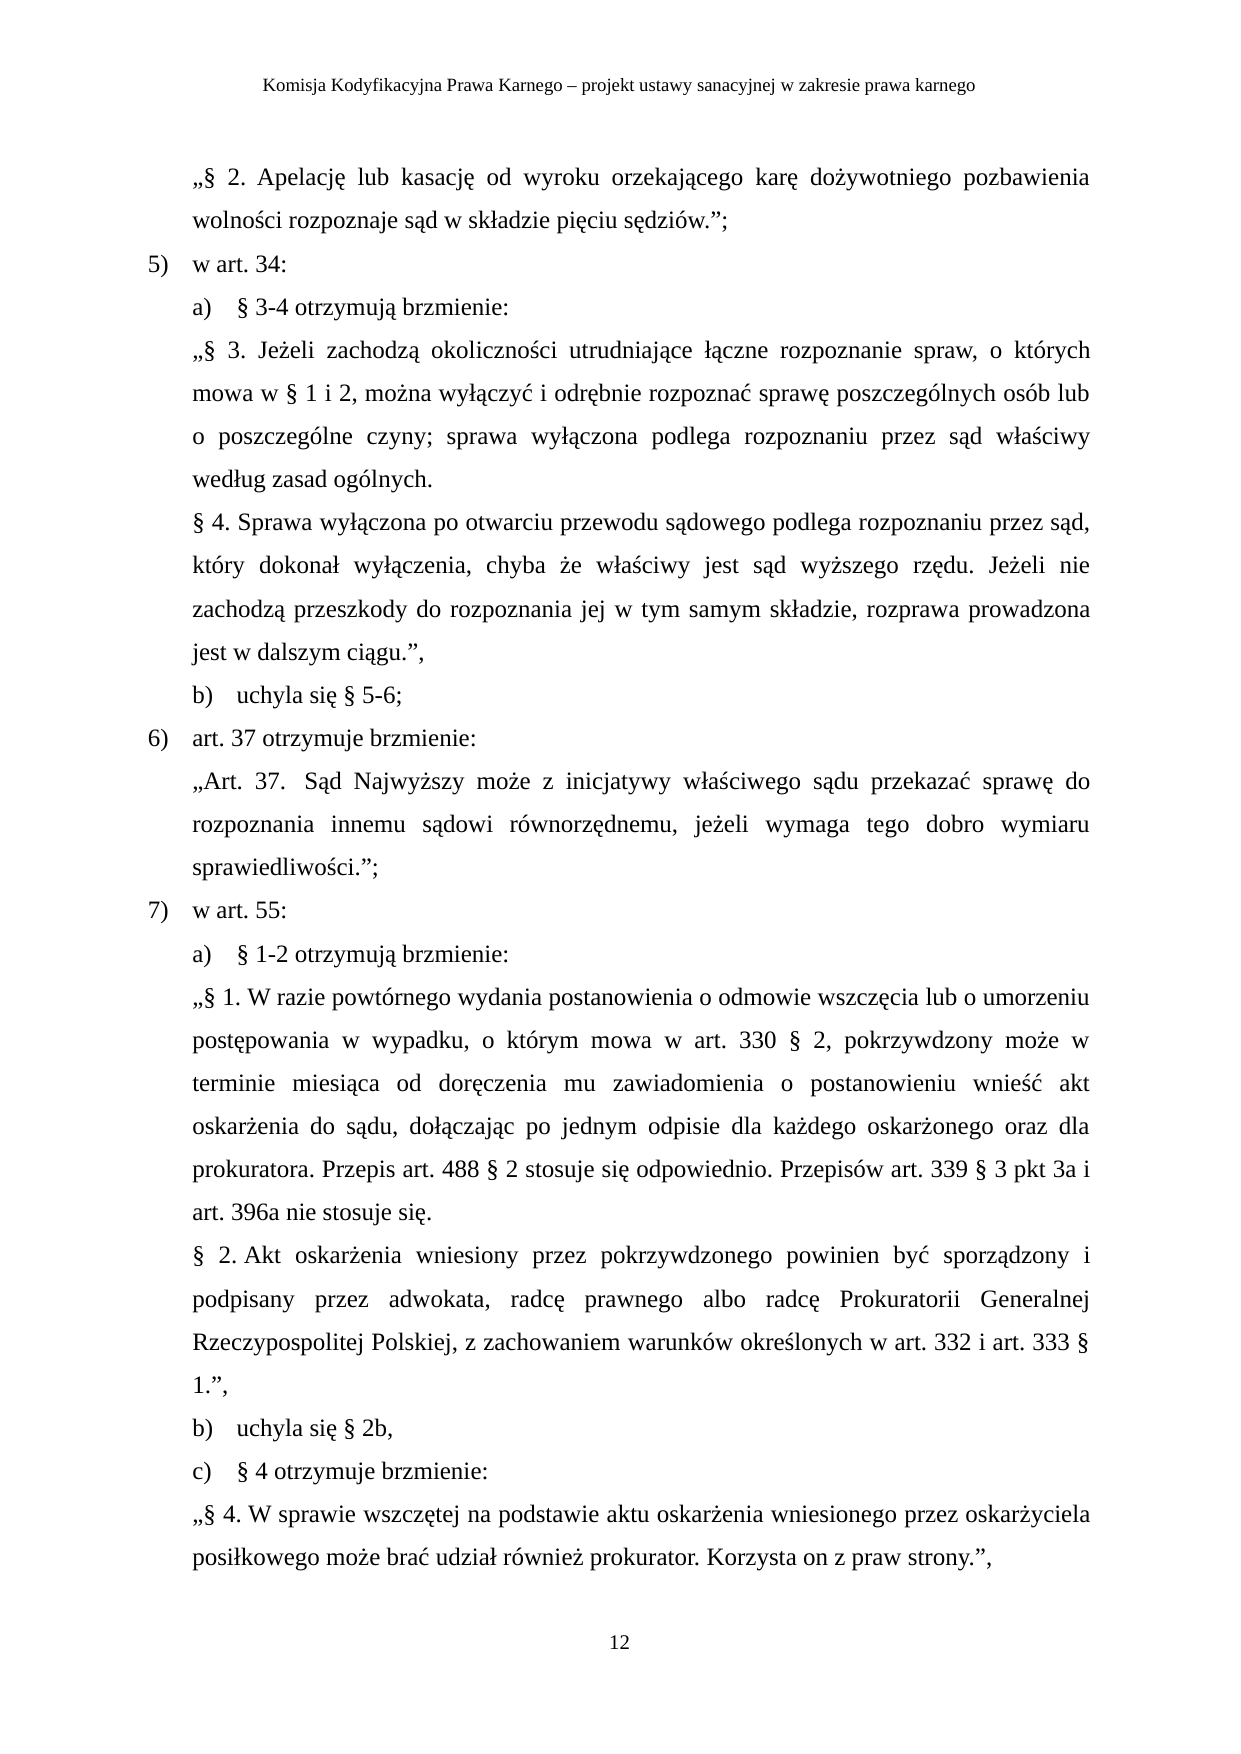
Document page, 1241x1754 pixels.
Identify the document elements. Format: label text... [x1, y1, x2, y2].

text „§ 3. Jeżeli zachodzą okoliczności utrudniające łączne rozpoznanie spraw, o których mowa w § 1 i 2, można wyłączyć i odrębnie rozpoznać sprawę poszczególnych osób lub o poszczególne czyny; sprawa wyłączona podlega rozpoznaniu przez sąd właściwy według zasad ogólnych. [192, 335, 1091, 493]
list „§ 2. Apelację lub kasację od wyroku orzekającego karę dożywotniego pozbawienia wolności rozpoznaje sąd w składzie pięciu sędziów.”; [192, 162, 1091, 234]
list art. 37 otrzymuje brzmienie: [148, 723, 1091, 752]
text „§ 4. W sprawie wszczętej na podstawie aktu oskarżenia wniesionego przez oskarżyciela posiłkowego może brać udział również prokurator. Korzysta on z praw strony.”, [192, 1499, 1091, 1571]
list § 3-4 otrzymują brzmienie: [192, 292, 1091, 321]
list w art. 34: [148, 249, 1091, 277]
text § 2. Akt oskarżenia wniesiony przez pokrzywdzonego powinien być sporządzony i podpisany przez adwokata, radcę prawnego albo radcę Prokuratorii Generalnej Rzeczypospolitej Polskiej, z zachowaniem warunków określonych w art. 332 i art. 333 § 1.”, [192, 1241, 1091, 1399]
text „§ 1. W razie powtórnego wydania postanowienia o odmowie wszczęcia lub o umorzeniu postępowania w wypadku, o którym mowa w art. 330 § 2, pokrzywdzony może w terminie miesiąca od doręczenia mu zawiadomienia o postanowieniu wnieść akt oskarżenia do sądu, dołączając po jednym odpisie dla każdego oskarżonego oraz dla prokuratora. Przepis art. 488 § 2 stosuje się odpowiednio. Przepisów art. 339 § 3 pkt 3a i art. 396a nie stosuje się. [192, 982, 1091, 1226]
list § 1-2 otrzymują brzmienie: [192, 939, 1091, 967]
list uchyla się § 2b, [192, 1413, 1091, 1442]
list uchyla się § 5-6; [192, 680, 1091, 709]
text § 4. Sprawa wyłączona po otwarciu przewodu sądowego podlega rozpoznaniu przez sąd, który dokonał wyłączenia, chyba że właściwy jest sąd wyższego rzędu. Jeżeli nie zachodzą przeszkody do rozpoznania jej w tym samym składzie, rozprawa prowadzona jest w dalszym ciągu.”, [192, 507, 1091, 666]
list w art. 55: [148, 896, 1091, 924]
list § 4 otrzymuje brzmienie: [192, 1456, 1091, 1485]
list „Art. 37. Sąd Najwyższy może z inicjatywy właściwego sądu przekazać sprawę do rozpoznania innemu sądowi równorzędnemu, jeżeli wymaga tego dobro wymiaru sprawiedliwości.”; [192, 766, 1091, 881]
